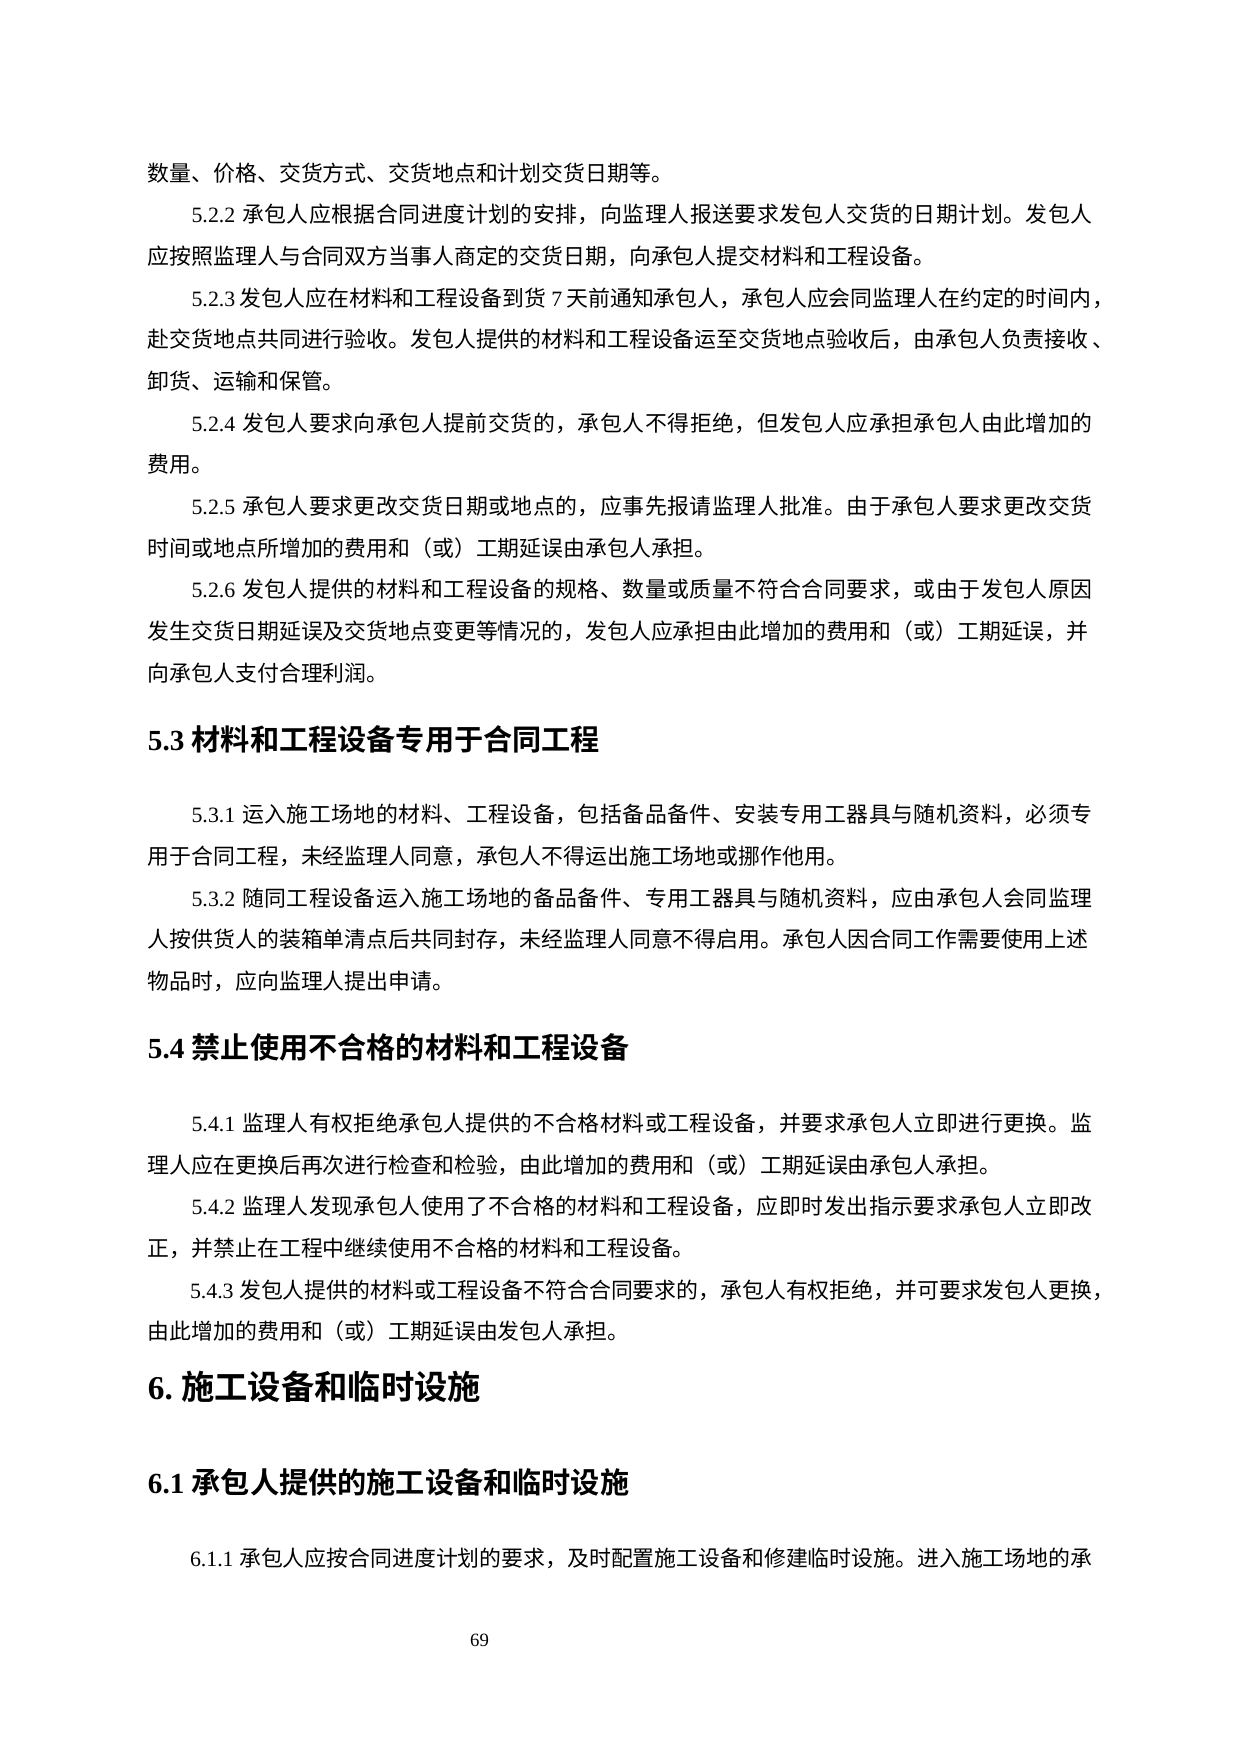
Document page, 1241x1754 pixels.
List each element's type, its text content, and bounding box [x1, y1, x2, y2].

text 5.2.2 承包人应根据合同进度计划的安排，向监理人报送要求发包人交货的日期计划。发包人应按照监理人与合同双方当事人商定的交货日期，向承包人提交材料和工程设备。 [148, 189, 1092, 273]
text 5.4.3 发包人提供的材料或工程设备不符合合同要求的，承包人有权拒绝，并可要求发包人更换，由此增加的费用和（或）工期延误由发包人承担。 [148, 1265, 1092, 1348]
text 5.3.1 运入施工场地的材料、工程设备，包括备品备件、安装专用工器具与随机资料，必须专用于合同工程，未经监理人同意，承包人不得运出施工场地或挪作他用。 [148, 789, 1092, 873]
text 5.2.3发包人应在材料和工程设备到货7天前通知承包人，承包人应会同监理人在约定的时间内，赴交货地点共同进行验收。发包人提供的材料和工程设备运至交货地点验收后，由承包人负责接收、卸货、运输和保管。 [148, 273, 1092, 398]
text 5.2.4 发包人要求向承包人提前交货的，承包人不得拒绝，但发包人应承担承包人由此增加的费用。 [148, 398, 1092, 481]
subtitle 5.4 禁止使用不合格的材料和工程设备 [148, 1025, 1092, 1067]
text 5.3.2 随同工程设备运入施工场地的备品备件、专用工器具与随机资料，应由承包人会同监理人按供货人的装箱单清点后共同封存，未经监理人同意不得启用。承包人因合同工作需要使用上述物品时，应向监理人提出申请。 [148, 873, 1092, 998]
subtitle 6. 施工设备和临时设施 [148, 1361, 1092, 1409]
text 5.4.1 监理人有权拒绝承包人提供的不合格材料或工程设备，并要求承包人立即进行更换。监理人应在更换后再次进行检查和检验，由此增加的费用和（或）工期延误由承包人承担。 [148, 1098, 1092, 1181]
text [148, 1533, 1092, 1575]
subtitle 5.3 材料和工程设备专用于合同工程 [148, 716, 1092, 759]
text 5.2.6 发包人提供的材料和工程设备的规格、数量或质量不符合合同要求，或由于发包人原因发生交货日期延误及交货地点变更等情况的，发包人应承担由此增加的费用和（或）工期延误，并向承包人支付合理利润。 [148, 564, 1092, 689]
text 5.2.5 承包人要求更改交货日期或地点的，应事先报请监理人批准。由于承包人要求更改交货时间或地点所增加的费用和（或）工期延误由承包人承担。 [148, 481, 1092, 564]
text 5.4.2 监理人发现承包人使用了不合格的材料和工程设备，应即时发出指示要求承包人立即改正，并禁止在工程中继续使用不合格的材料和工程设备。 [148, 1181, 1092, 1265]
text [148, 148, 1092, 189]
subtitle 6.1 承包人提供的施工设备和临时设施 [148, 1460, 1092, 1502]
